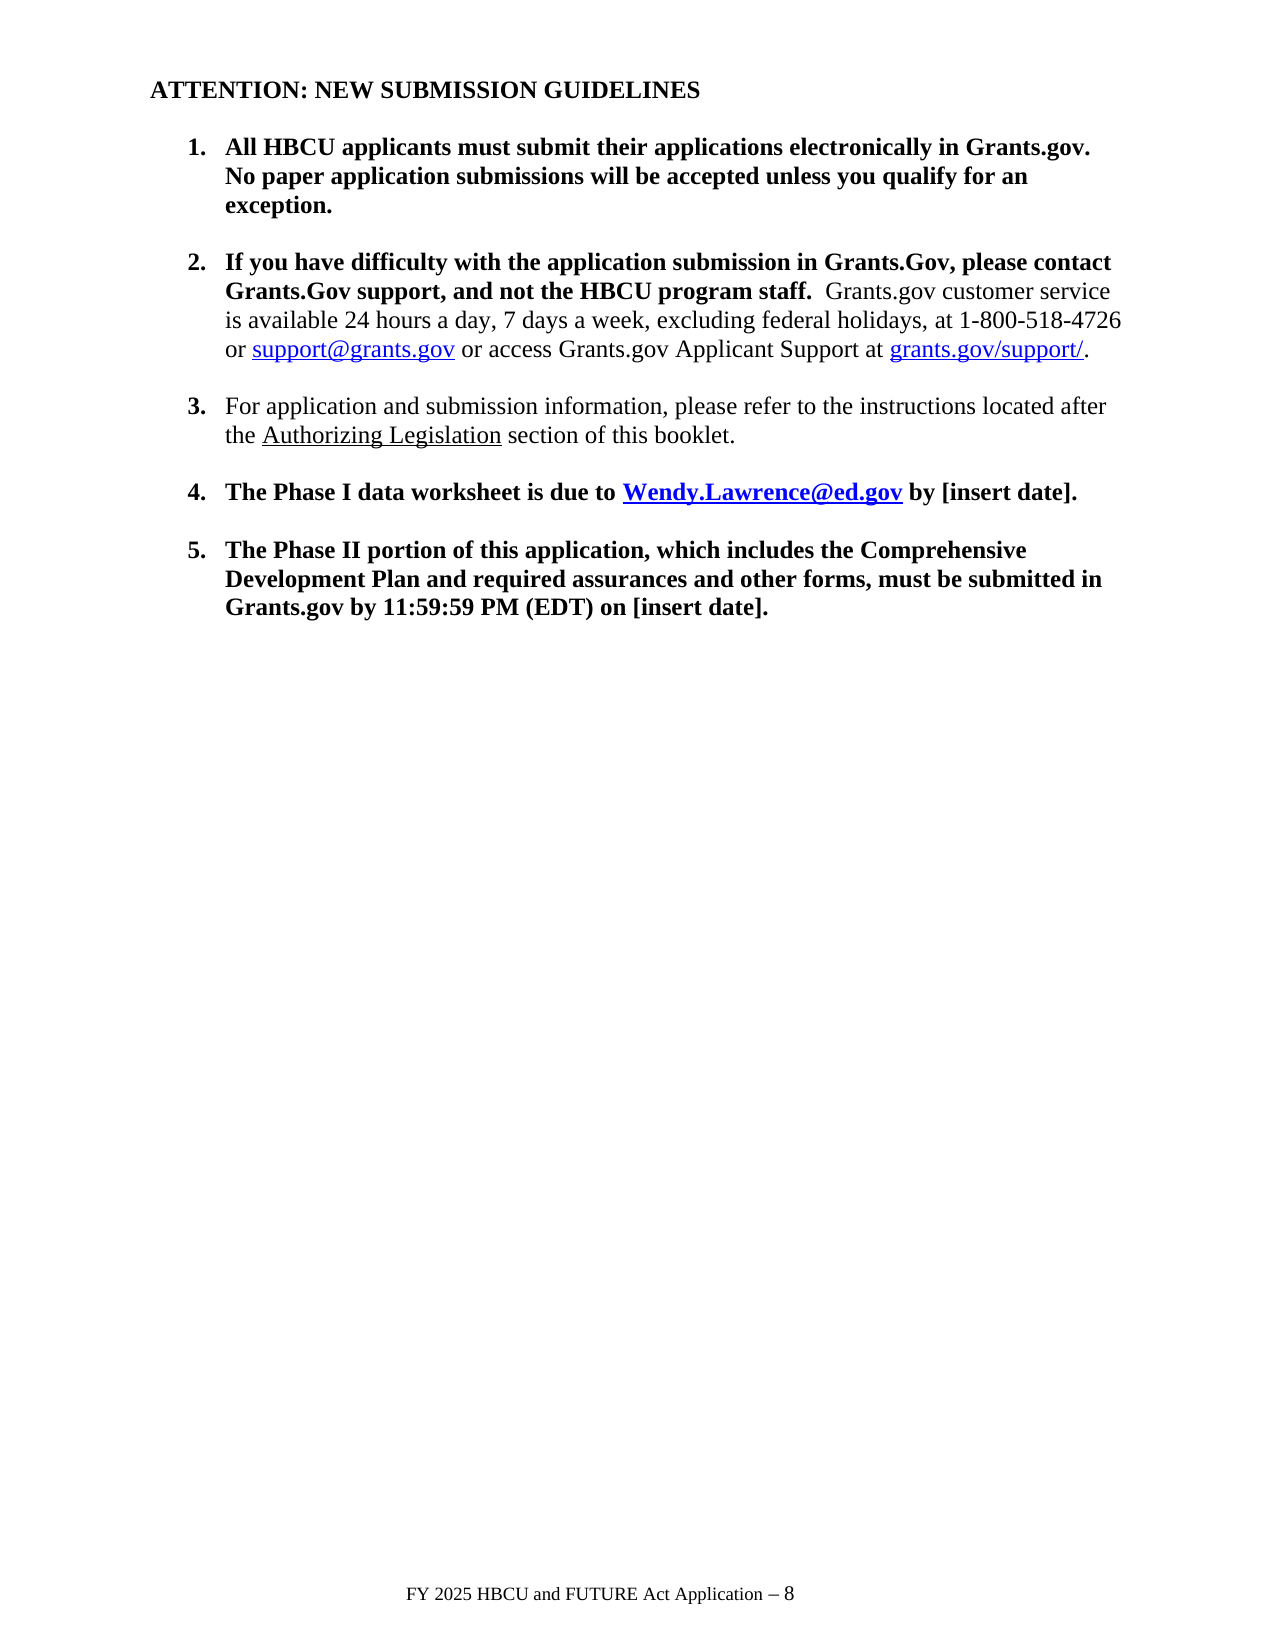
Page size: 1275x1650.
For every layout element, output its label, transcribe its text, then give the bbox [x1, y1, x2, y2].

list All HBCU applicants must submit their applications electronically in Grants.gov. No paper application submissions will be accepted unless you qualify for an exception. [187, 132, 1125, 219]
list If you have difficulty with the application submission in Grants.Gov, please contact Grants.Gov support, and not the HBCU program staff. Grants.gov customer service is available 24 hours a day, 7 days a week, excluding federal holidays, at 1-800-518-4726 or support@grants.gov or access Grants.gov Applicant Support at grants.gov/support/. [187, 247, 1125, 362]
list The Phase I data worksheet is due to Wendy.Lawrence@ed.gov by [insert date]. [187, 477, 1125, 506]
list For application and submission information, please refer to the instructions located after the Authorizing Legislation section of this booklet. [187, 391, 1125, 449]
text ATTENTION: NEW SUBMISSION GUIDELINES [150, 75, 1125, 104]
list The Phase II portion of this application, which includes the Comprehensive Development Plan and required assurances and other forms, must be submitted in Grants.gov by 11:59:59 PM (EDT) on [insert date]. [187, 535, 1125, 621]
